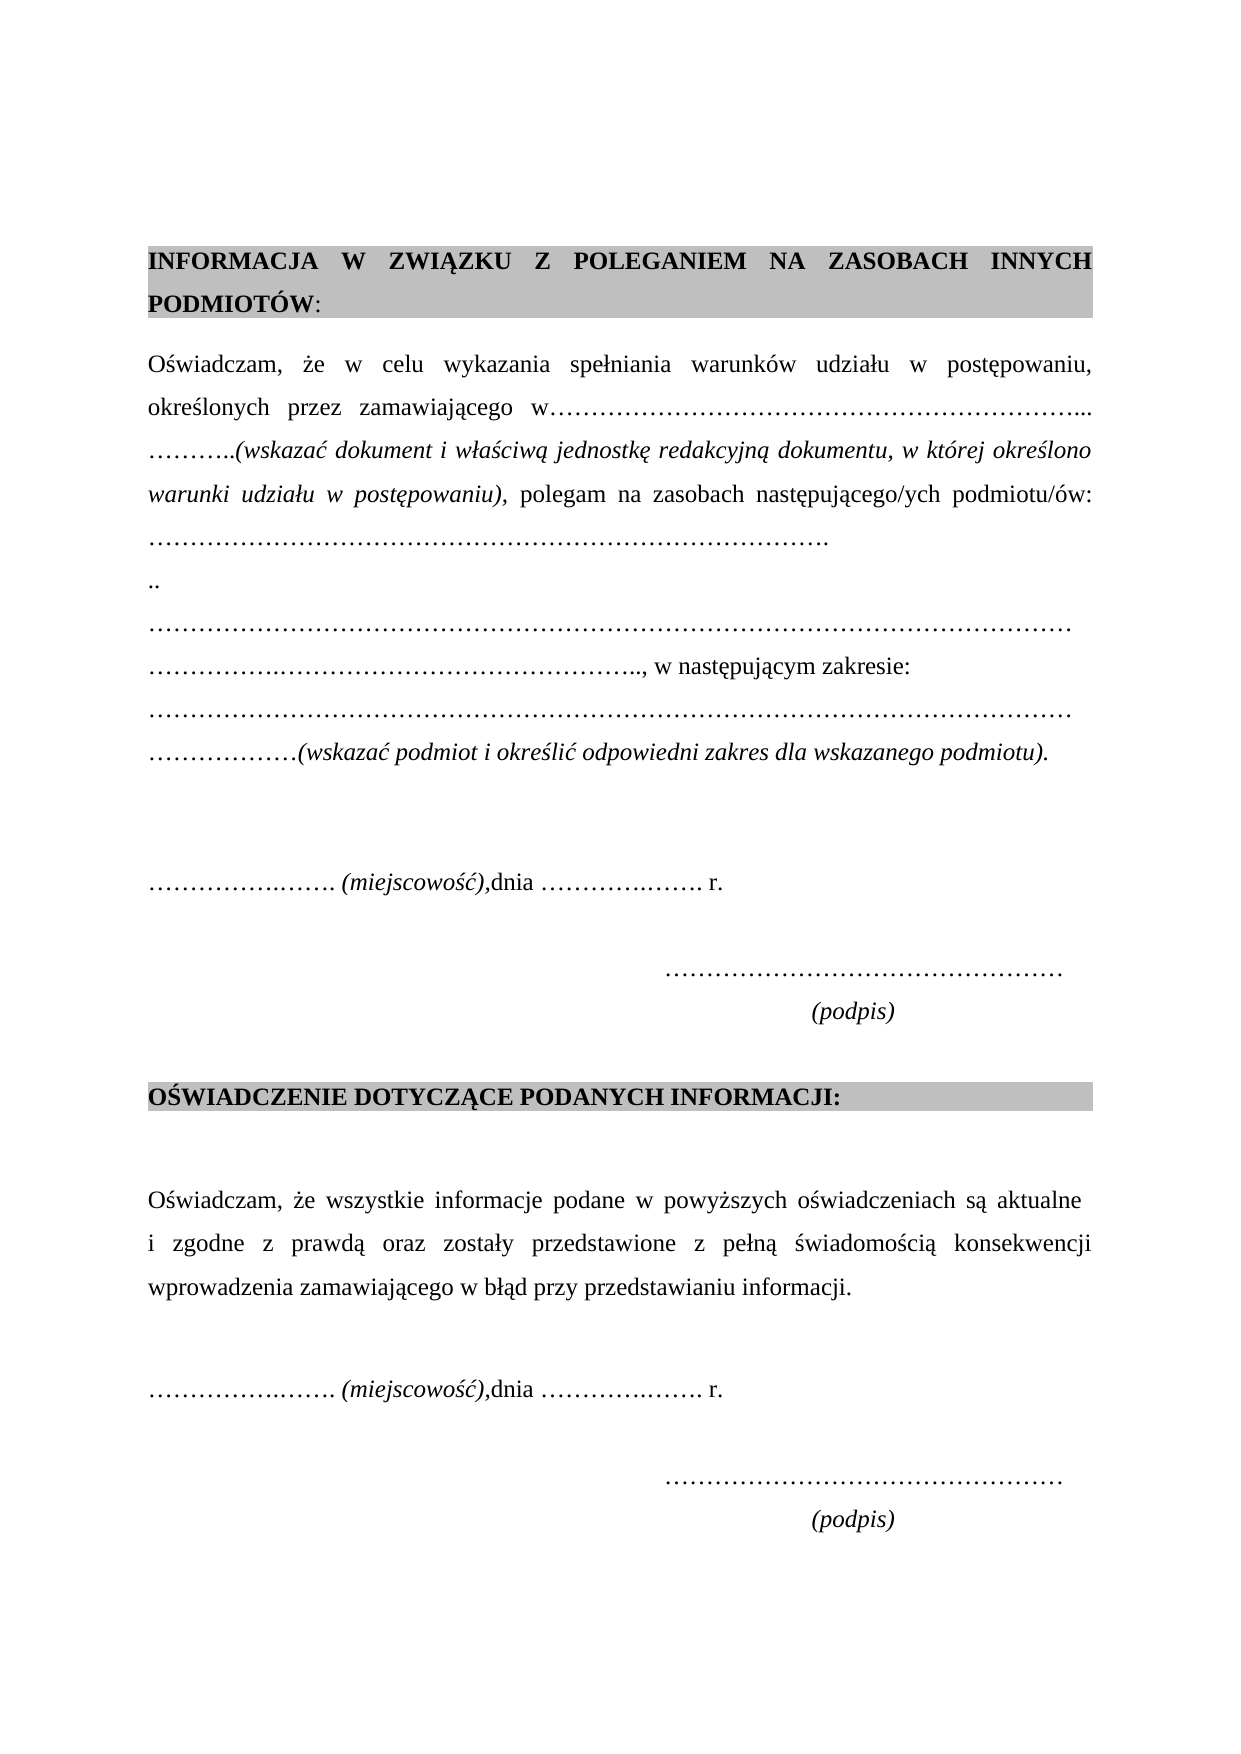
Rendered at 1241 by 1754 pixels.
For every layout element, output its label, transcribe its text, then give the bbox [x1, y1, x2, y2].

text OŚWIADCZENIE DOTYCZĄCE PODANYCH INFORMACJI: [148, 1082, 1093, 1111]
text …………….……. (miejscowość),dnia ………….……. r. [148, 867, 1093, 896]
text INFORMACJA W ZWIĄZKU Z POLEGANIEM NA ZASOBACH INNYCH PODMIOTÓW: [148, 246, 1093, 318]
text …………………………………………………………………………………………………………………(wskazać podmiot i określić odpowiedni zakres dla wskazanego podmiotu). [148, 694, 1093, 766]
text Oświadczam, że wszystkie informacje podane w powyższych oświadczeniach są aktualne i zgodne z prawdą oraz zostały przedstawione z pełną świadomością konsekwencji wprowadzenia zamawiającego w błąd przy przedstawianiu informacji. [148, 1185, 1093, 1300]
text ..……………………………………………………………………………………………………………….…………………………………….., w następującym zakresie: [148, 565, 1093, 680]
text (podpis) [738, 996, 1093, 1025]
text ………………………………………… [148, 953, 1093, 982]
text Oświadczam, że w celu wykazania spełniania warunków udziału w postępowaniu, określonych przez zamawiającego w………………………………………………………...………..(wskazać dokument i właściwą jednostkę redakcyjną dokumentu, w której określono warunki udziału w postępowaniu), polegam na zasobach następującego/ych podmiotu/ów: ………………………………………………………………………. [148, 349, 1093, 551]
text ………………………………………… [148, 1461, 1093, 1489]
text (podpis) [738, 1504, 1093, 1533]
text …………….……. (miejscowość),dnia ………….……. r. [148, 1374, 1093, 1403]
